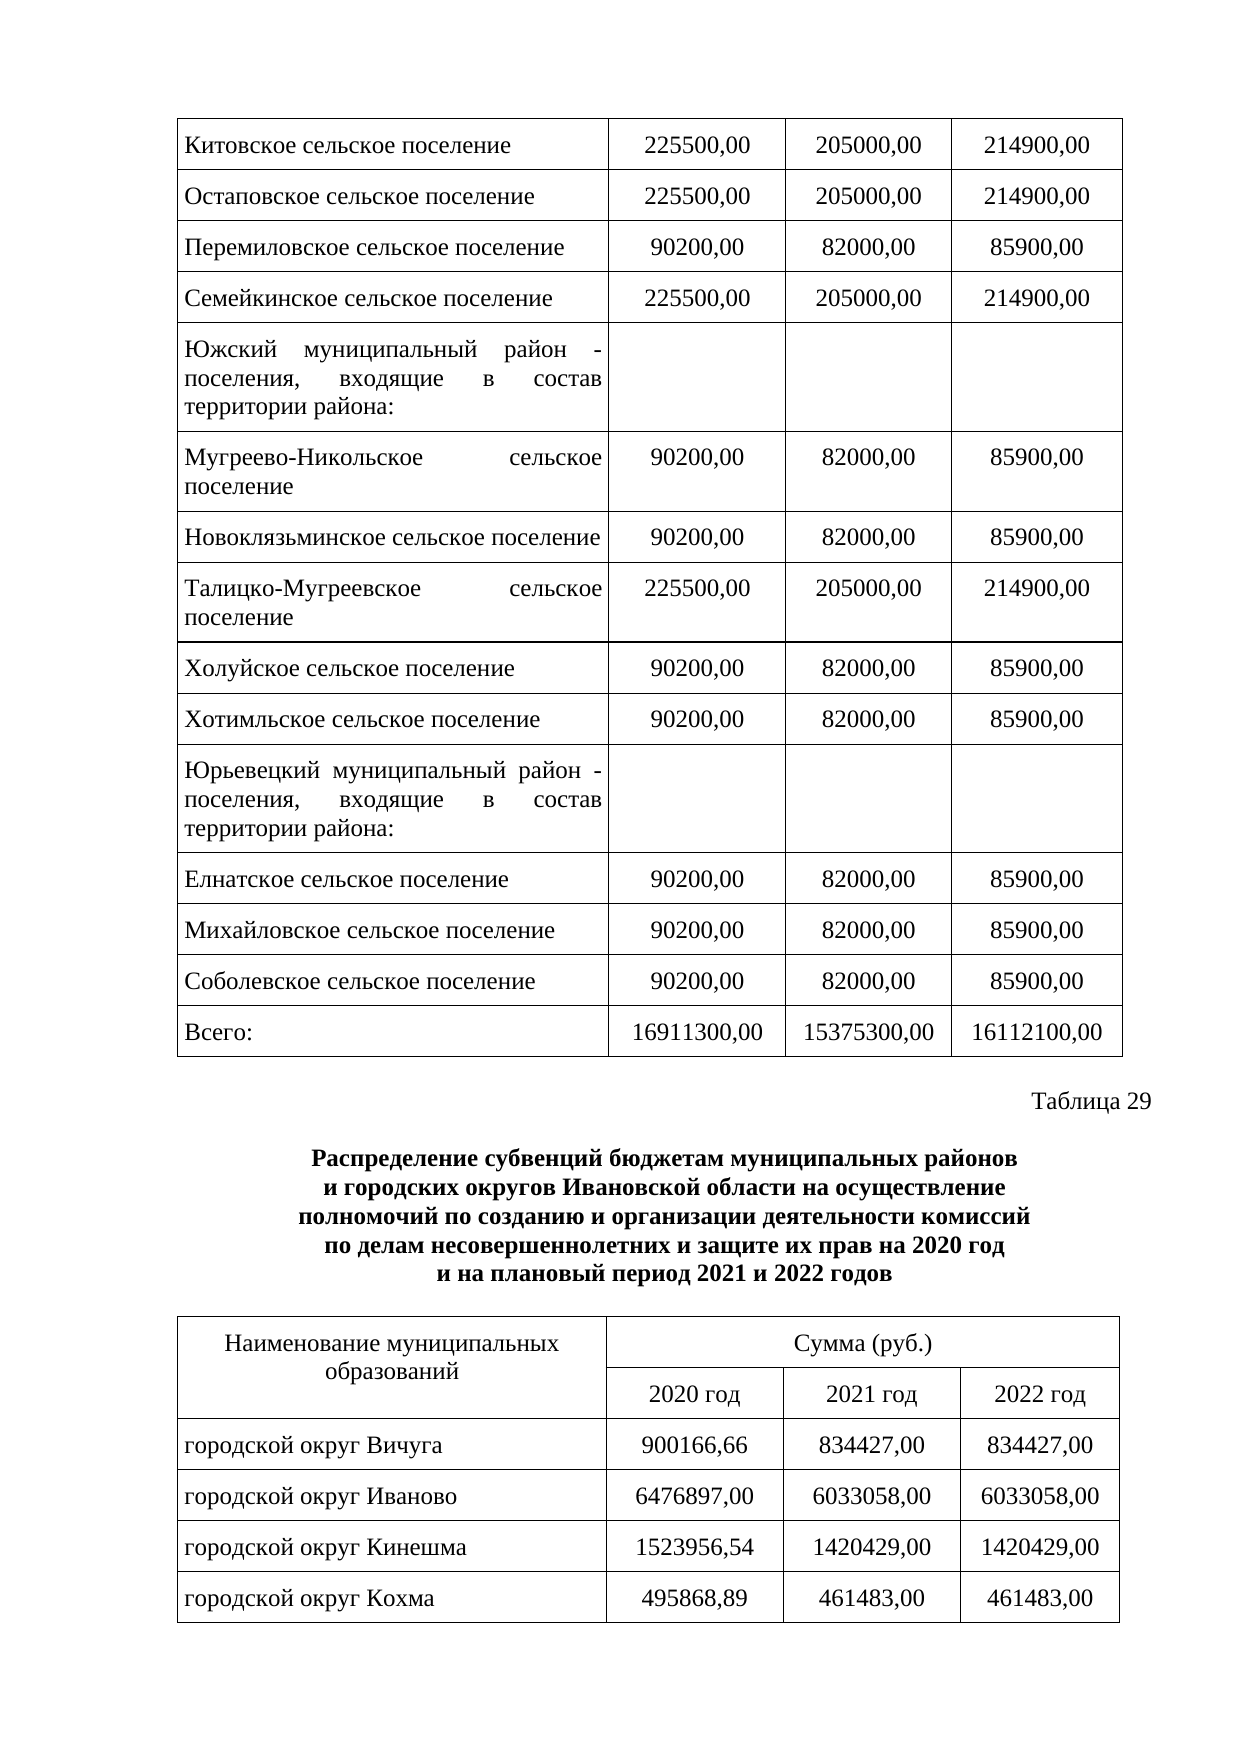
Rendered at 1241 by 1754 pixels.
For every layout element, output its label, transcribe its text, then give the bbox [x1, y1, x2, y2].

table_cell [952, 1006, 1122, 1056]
title и на плановый период 2021 и 2022 годов [177, 1258, 1152, 1287]
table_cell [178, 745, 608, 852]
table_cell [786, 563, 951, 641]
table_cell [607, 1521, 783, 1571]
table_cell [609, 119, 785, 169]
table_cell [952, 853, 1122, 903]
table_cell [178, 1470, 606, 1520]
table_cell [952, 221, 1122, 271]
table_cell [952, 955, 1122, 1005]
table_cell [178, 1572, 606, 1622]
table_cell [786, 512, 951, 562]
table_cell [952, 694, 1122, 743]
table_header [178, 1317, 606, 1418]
text Таблица 29 [177, 1086, 1152, 1115]
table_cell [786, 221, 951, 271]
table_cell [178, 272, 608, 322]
title и городских округов Ивановской области на осуществление [177, 1172, 1152, 1201]
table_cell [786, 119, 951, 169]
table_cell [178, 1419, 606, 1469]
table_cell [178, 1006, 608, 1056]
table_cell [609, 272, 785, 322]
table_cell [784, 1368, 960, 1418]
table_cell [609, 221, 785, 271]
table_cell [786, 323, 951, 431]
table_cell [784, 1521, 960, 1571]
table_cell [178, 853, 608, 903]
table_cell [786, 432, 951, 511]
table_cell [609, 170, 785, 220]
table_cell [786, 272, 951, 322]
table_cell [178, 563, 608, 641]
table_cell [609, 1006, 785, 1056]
title полномочий по созданию и организации деятельности комиссий [177, 1201, 1152, 1230]
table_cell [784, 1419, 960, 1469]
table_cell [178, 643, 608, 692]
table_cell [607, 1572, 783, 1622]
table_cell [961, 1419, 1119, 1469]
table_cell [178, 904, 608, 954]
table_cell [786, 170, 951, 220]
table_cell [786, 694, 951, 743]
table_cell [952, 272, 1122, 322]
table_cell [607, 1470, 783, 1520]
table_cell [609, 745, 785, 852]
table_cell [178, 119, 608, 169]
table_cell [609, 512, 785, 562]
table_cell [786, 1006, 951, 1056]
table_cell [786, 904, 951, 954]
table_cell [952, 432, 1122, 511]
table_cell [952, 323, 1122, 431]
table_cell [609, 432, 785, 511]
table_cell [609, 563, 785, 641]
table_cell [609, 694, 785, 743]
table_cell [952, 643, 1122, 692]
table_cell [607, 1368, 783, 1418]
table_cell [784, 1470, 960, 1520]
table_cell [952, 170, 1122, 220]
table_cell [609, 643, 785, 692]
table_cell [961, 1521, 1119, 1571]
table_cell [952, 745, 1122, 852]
title Распределение субвенций бюджетам муниципальных районов [177, 1143, 1152, 1172]
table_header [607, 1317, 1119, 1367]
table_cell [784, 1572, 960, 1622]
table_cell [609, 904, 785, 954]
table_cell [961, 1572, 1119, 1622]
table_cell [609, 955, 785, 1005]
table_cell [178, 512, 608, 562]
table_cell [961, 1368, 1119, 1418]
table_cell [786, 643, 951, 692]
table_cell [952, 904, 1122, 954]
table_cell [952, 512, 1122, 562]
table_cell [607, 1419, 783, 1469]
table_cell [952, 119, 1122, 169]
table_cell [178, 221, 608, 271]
title по делам несовершеннолетних и защите их прав на 2020 год [177, 1230, 1152, 1258]
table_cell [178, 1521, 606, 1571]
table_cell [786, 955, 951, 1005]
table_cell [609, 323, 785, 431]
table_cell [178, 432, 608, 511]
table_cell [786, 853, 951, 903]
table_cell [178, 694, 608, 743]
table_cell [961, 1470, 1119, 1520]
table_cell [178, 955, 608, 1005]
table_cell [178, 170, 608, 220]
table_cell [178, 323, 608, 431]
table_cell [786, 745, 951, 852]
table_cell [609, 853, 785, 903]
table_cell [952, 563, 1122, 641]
